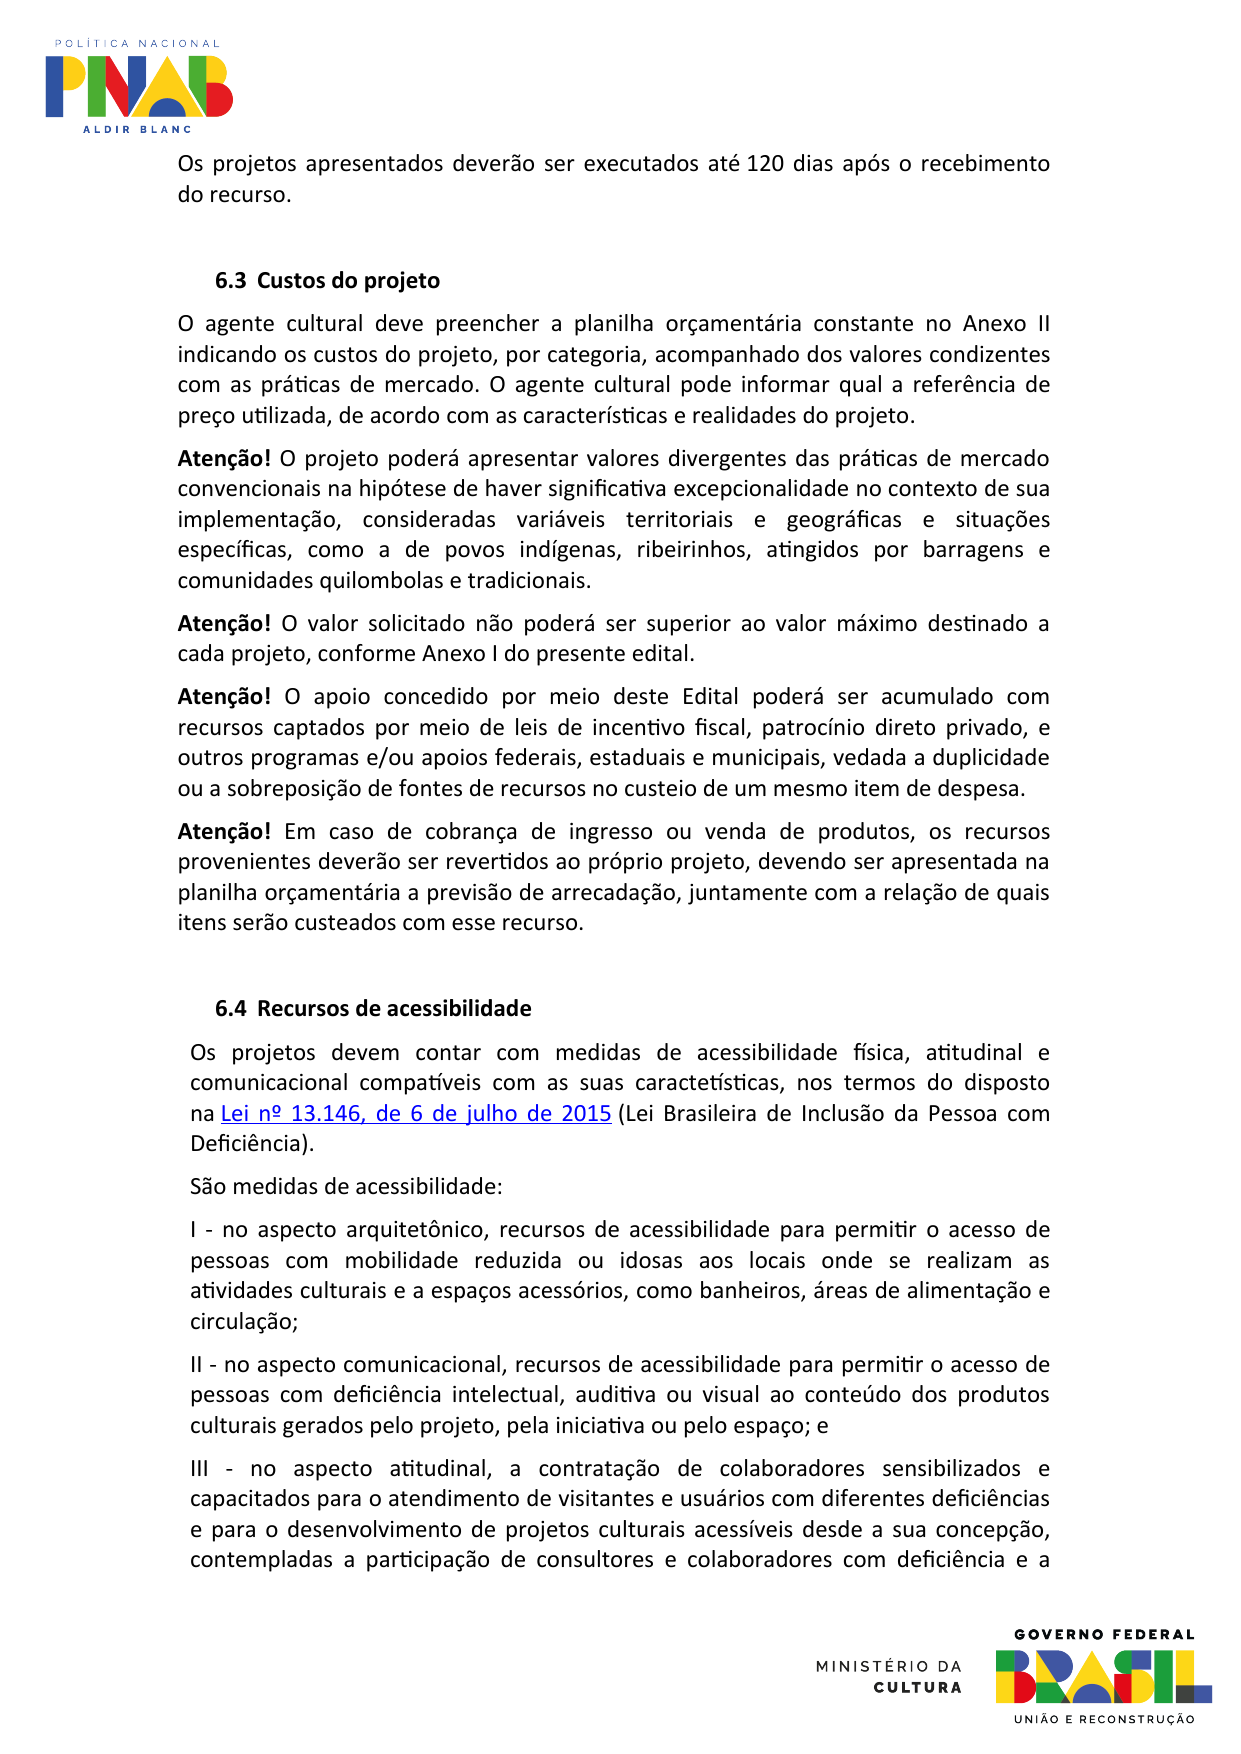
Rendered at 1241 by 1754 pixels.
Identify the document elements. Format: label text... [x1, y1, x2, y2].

text São medidas de acessibilidade: [190, 1170, 1051, 1201]
text Atenção! O apoio concedido por meio deste Edital poderá ser acumulado com recursos captados por meio de leis de incentivo fiscal, patrocínio direto privado, e outros programas e/ou apoios federais, estaduais e municipais, vedada a duplicidade ou a sobreposição de fontes de recursos no custeio de um mesmo item de despesa. [177, 680, 1051, 802]
text O agente cultural deve preencher a planilha orçamentária constante no Anexo II indicando os custos do projeto, por categoria, acompanhado dos valores condizentes com as práticas de mercado. O agente cultural pode informar qual a referência de preço utilizada, de acordo com as características e realidades do projeto. [177, 307, 1051, 429]
text Atenção! O projeto poderá apresentar valores divergentes das práticas de mercado convencionais na hipótese de haver significativa excepcionalidade no contexto de sua implementação, consideradas variáveis territoriais e geográficas e situações específicas, como a de povos indígenas, ribeirinhos, atingidos por barragens e comunidades quilombolas e tradicionais. [177, 442, 1051, 594]
list Recursos de acessibilidade [215, 993, 1051, 1023]
list Custos do projeto [215, 264, 1051, 295]
picture [1, 2, 1241, 1754]
text II - no aspecto comunicacional, recursos de acessibilidade para permitir o acesso de pessoas com deficiência intelectual, auditiva ou visual ao conteúdo dos produtos culturais gerados pelo projeto, pela iniciativa ou pelo espaço; e [190, 1348, 1051, 1439]
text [190, 1452, 1051, 1574]
text I - no aspecto arquitetônico, recursos de acessibilidade para permitir o acesso de pessoas com mobilidade reduzida ou idosas aos locais onde se realizam as atividades culturais e a espaços acessórios, como banheiros, áreas de alimentação e circulação; [190, 1213, 1051, 1335]
text Os projetos devem contar com medidas de acessibilidade física, atitudinal e comunicacional compatíveis com as suas caractetísticas, nos termos do disposto na Lei nº 13.146, de 6 de julho de 2015 (Lei Brasileira de Inclusão da Pessoa com Deficiência). [190, 1036, 1051, 1158]
text Os projetos apresentados deverão ser executados até 120 dias após o recebimento do recurso. [177, 148, 1051, 209]
text Atenção! Em caso de cobrança de ingresso ou venda de produtos, os recursos provenientes deverão ser revertidos ao próprio projeto, devendo ser apresentada na planilha orçamentária a previsão de arrecadação, juntamente com a relação de quais itens serão custeados com esse recurso. [177, 815, 1051, 937]
text Atenção! O valor solicitado não poderá ser superior ao valor máximo destinado a cada projeto, conforme Anexo I do presente edital. [177, 607, 1051, 668]
